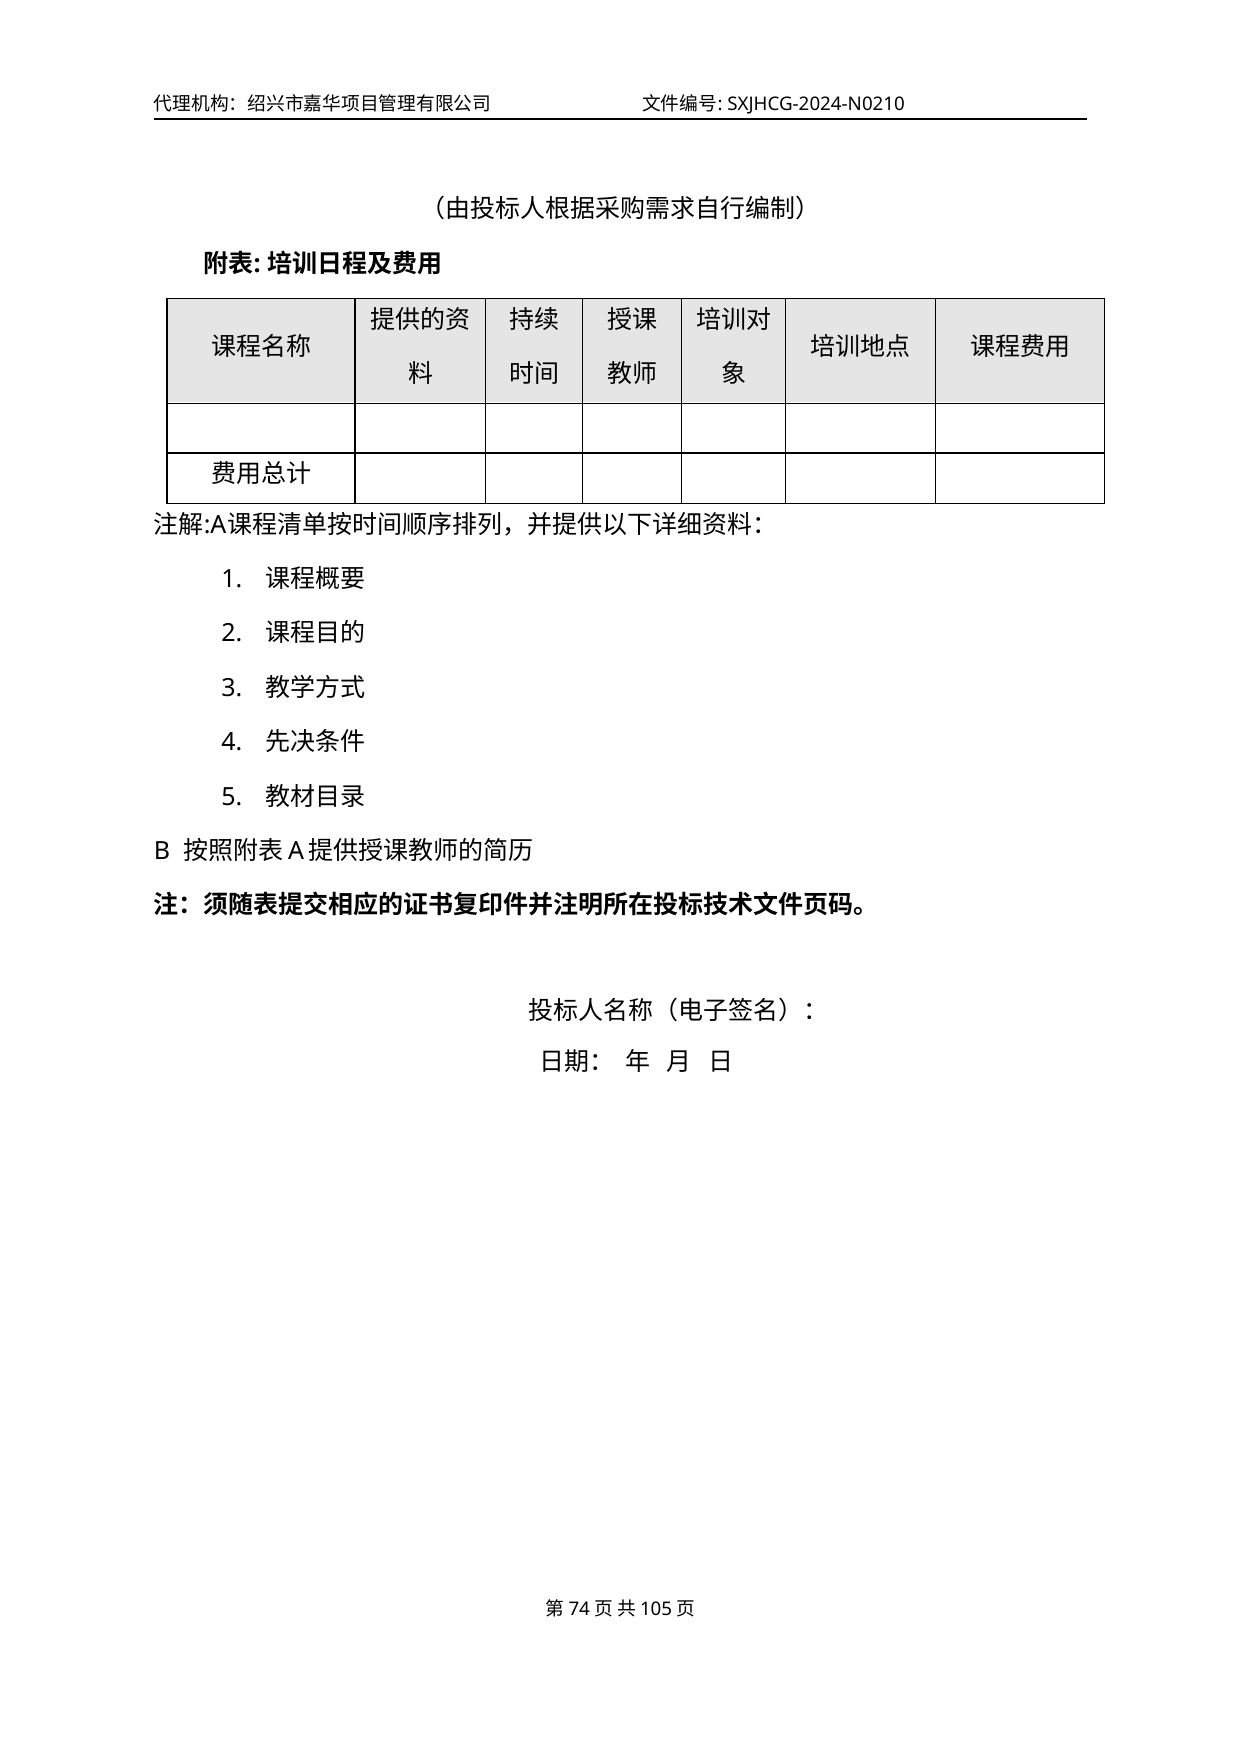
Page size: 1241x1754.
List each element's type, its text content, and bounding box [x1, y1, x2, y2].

list 先决条件 [221, 722, 1087, 758]
text B 按照附表A提供授课教师的简历 [153, 830, 1087, 867]
list 课程概要 [221, 558, 1087, 595]
table_header 培训地点 [786, 299, 935, 402]
text 日期： 年 月 日 [153, 1041, 1087, 1077]
list 教学方式 [221, 667, 1087, 703]
table_cell [936, 404, 1104, 452]
table_cell [356, 404, 485, 452]
table_cell [682, 454, 785, 503]
table_header 课程名称 [168, 299, 354, 402]
table_cell [168, 404, 354, 452]
table_cell [486, 454, 582, 503]
table_cell [786, 404, 935, 452]
table_header 持续时间 [486, 299, 582, 402]
table_cell [936, 454, 1104, 503]
table_cell [356, 454, 485, 503]
table_cell [583, 404, 681, 452]
text 附表: 培训日程及费用 [153, 243, 1087, 279]
table_header 培训对象 [682, 299, 785, 402]
table_cell [786, 454, 935, 503]
text 注：须随表提交相应的证书复印件并注明所在投标技术文件页码。 [153, 885, 1087, 921]
table_cell [486, 404, 582, 452]
table_header 授课教师 [583, 299, 681, 402]
text （由投标人根据采购需求自行编制） [153, 189, 1087, 225]
table_cell [682, 404, 785, 452]
list 教材目录 [221, 776, 1087, 812]
table_header 提供的资料 [356, 299, 485, 402]
text 投标人名称（电子签名）： [153, 990, 1087, 1026]
table_header 课程费用 [936, 299, 1104, 402]
list 课程目的 [221, 613, 1087, 649]
table_cell 费用总计 [168, 454, 354, 503]
table_cell [583, 454, 681, 503]
text 注解:A 课程清单按时间顺序排列，并提供以下详细资料： [153, 504, 1087, 540]
